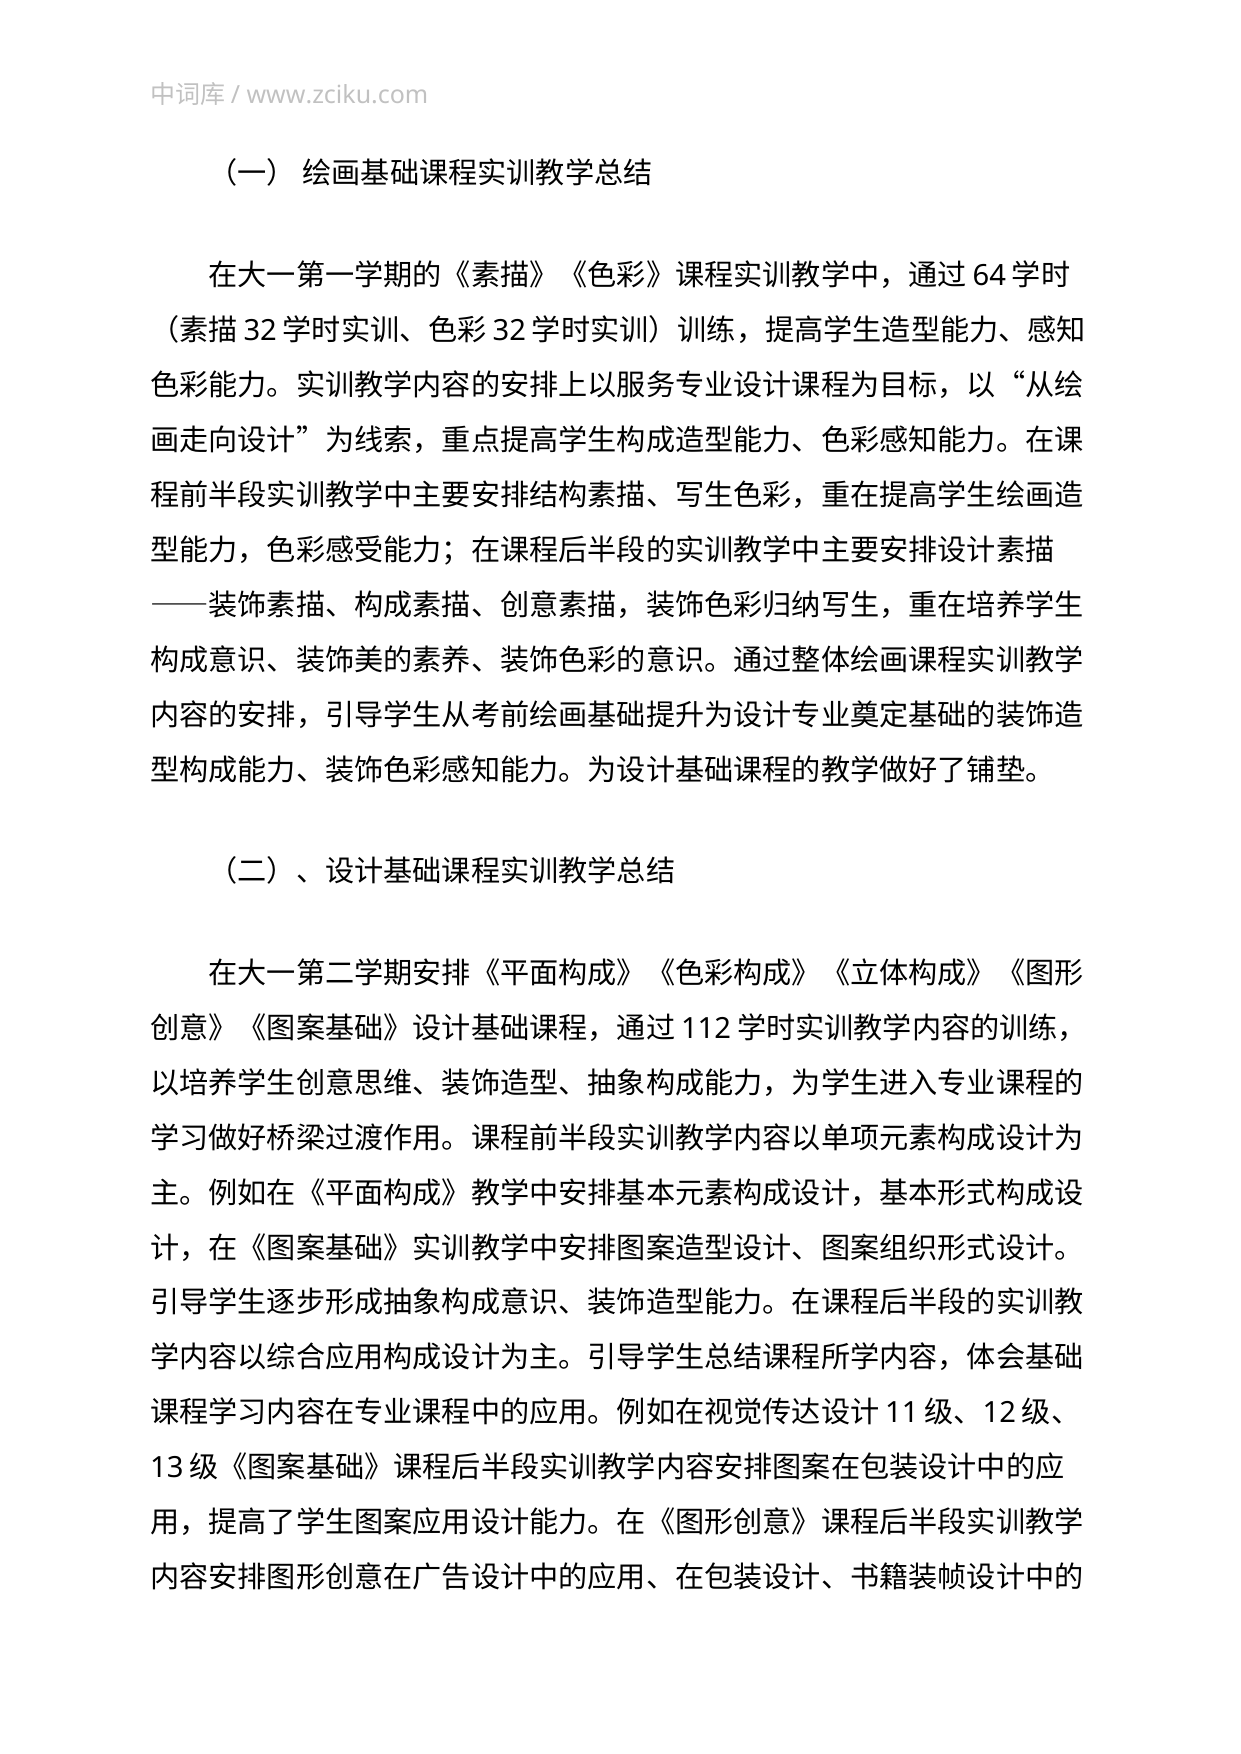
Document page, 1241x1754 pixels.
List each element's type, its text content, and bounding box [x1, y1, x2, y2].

text （二）、设计基础课程实训教学总结 [150, 848, 1090, 890]
text （一） 绘画基础课程实训教学总结 [150, 150, 1090, 192]
text 在大一第一学期的《素描》《色彩》课程实训教学中，通过64学时（素描32学时实训、色彩32学时实训）训练，提高学生造型能力、感知色彩能力。实训教学内容的安排上以服务专业设计课程为目标，以“从绘画走向设计”为线索，重点提高学生构成造型能力、色彩感知能力。在课程前半段实训教学中主要安排结构素描、写生色彩，重在提高学生绘画造型能力，色彩感受能力；在课程后半段的实训教学中主要安排设计素描——装饰素描、构成素描、创意素描，装饰色彩归纳写生，重在培养学生构成意识、装饰美的素养、装饰色彩的意识。通过整体绘画课程实训教学内容的安排，引导学生从考前绘画基础提升为设计专业奠定基础的装饰造型构成能力、装饰色彩感知能力。为设计基础课程的教学做好了铺垫。 [150, 252, 1090, 788]
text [150, 949, 1090, 1596]
